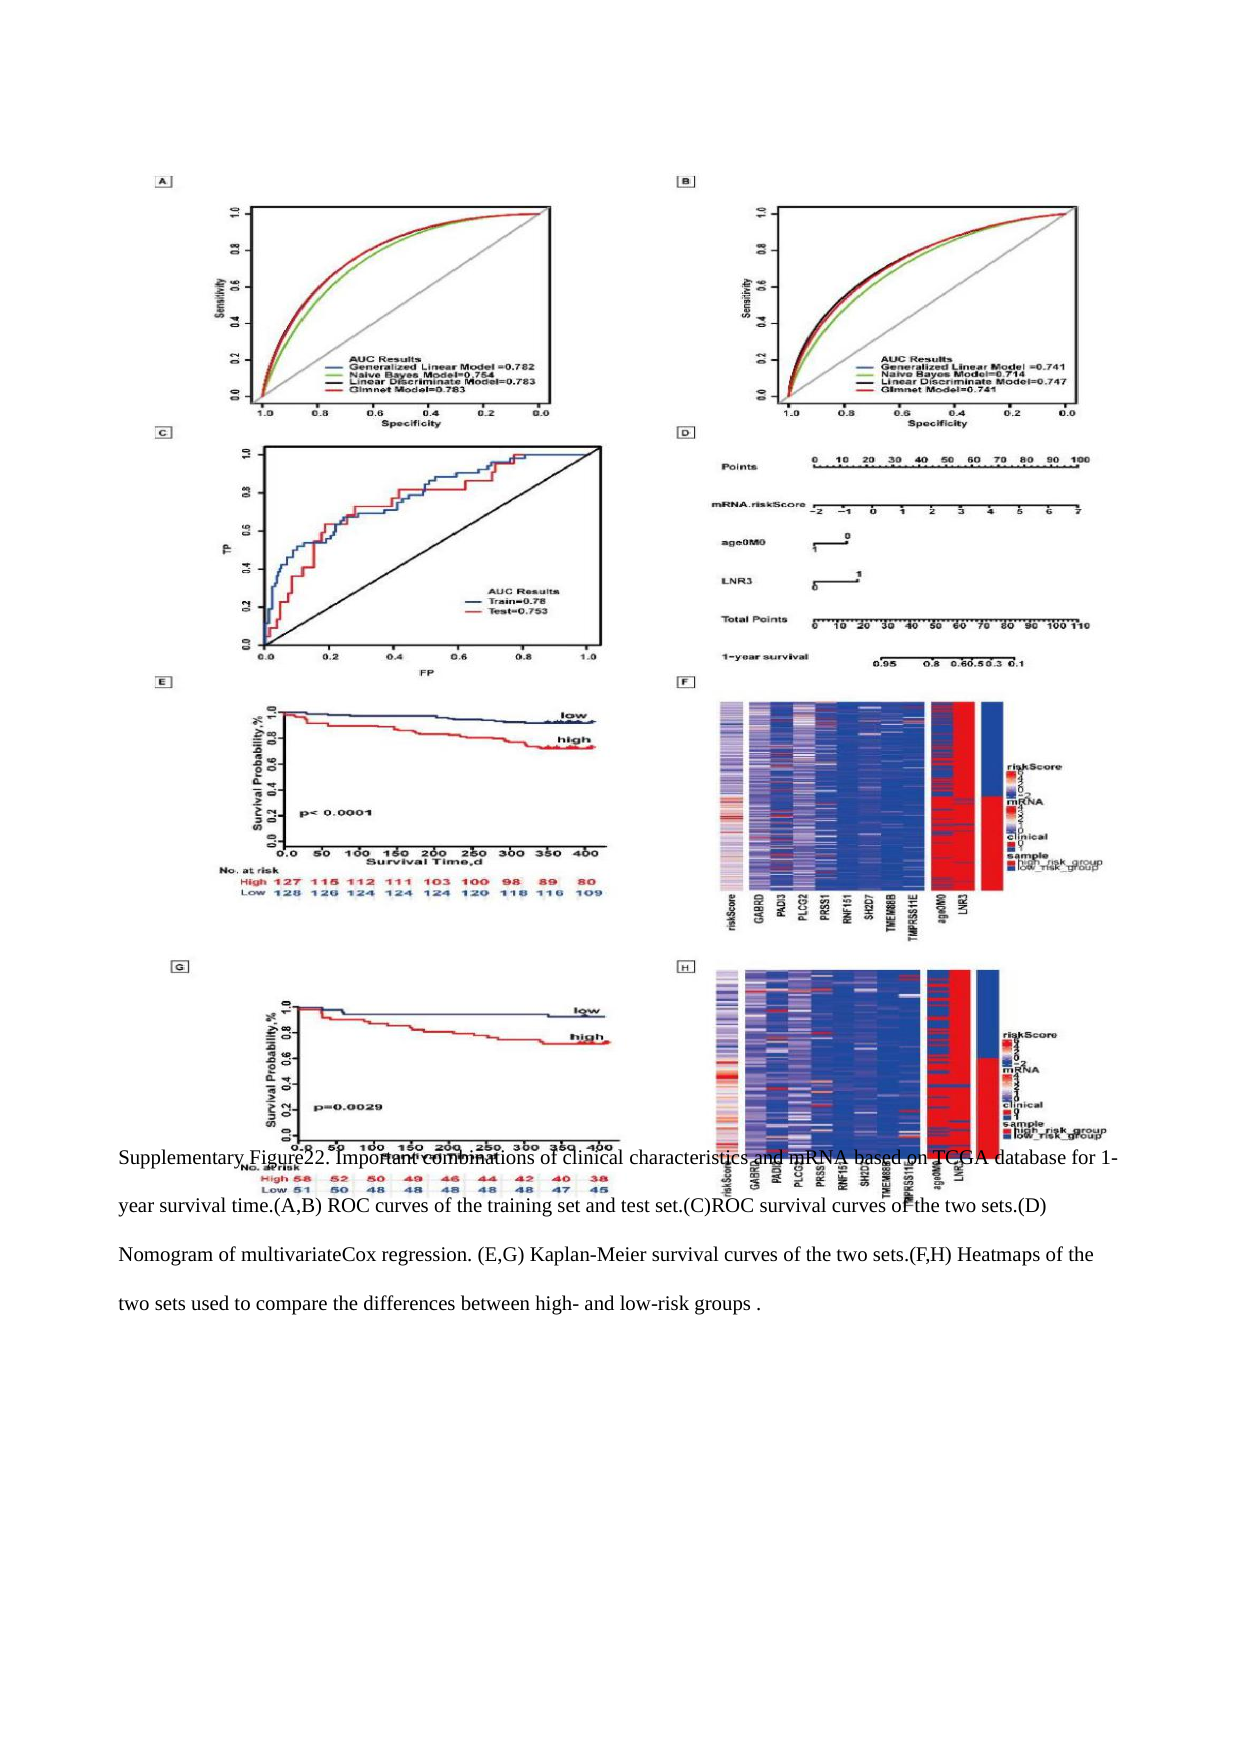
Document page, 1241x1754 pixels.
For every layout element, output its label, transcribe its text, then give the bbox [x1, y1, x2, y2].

text Supplementary Figure22. Important combinations of clinical characteristics and mRNA based on TCGA database for 1-year survival time.(A,B) ROC curves of the training set and test set.(C)ROC survival curves of the two sets.(D) Nomogram of multivariateCox regression. (E,G) Kaplan-Meier survival curves of the two sets.(F,H) Heatmaps of the two sets used to compare the differences between high- and low-risk groups . [118, 1141, 1122, 1319]
picture [151, 173, 1112, 1141]
